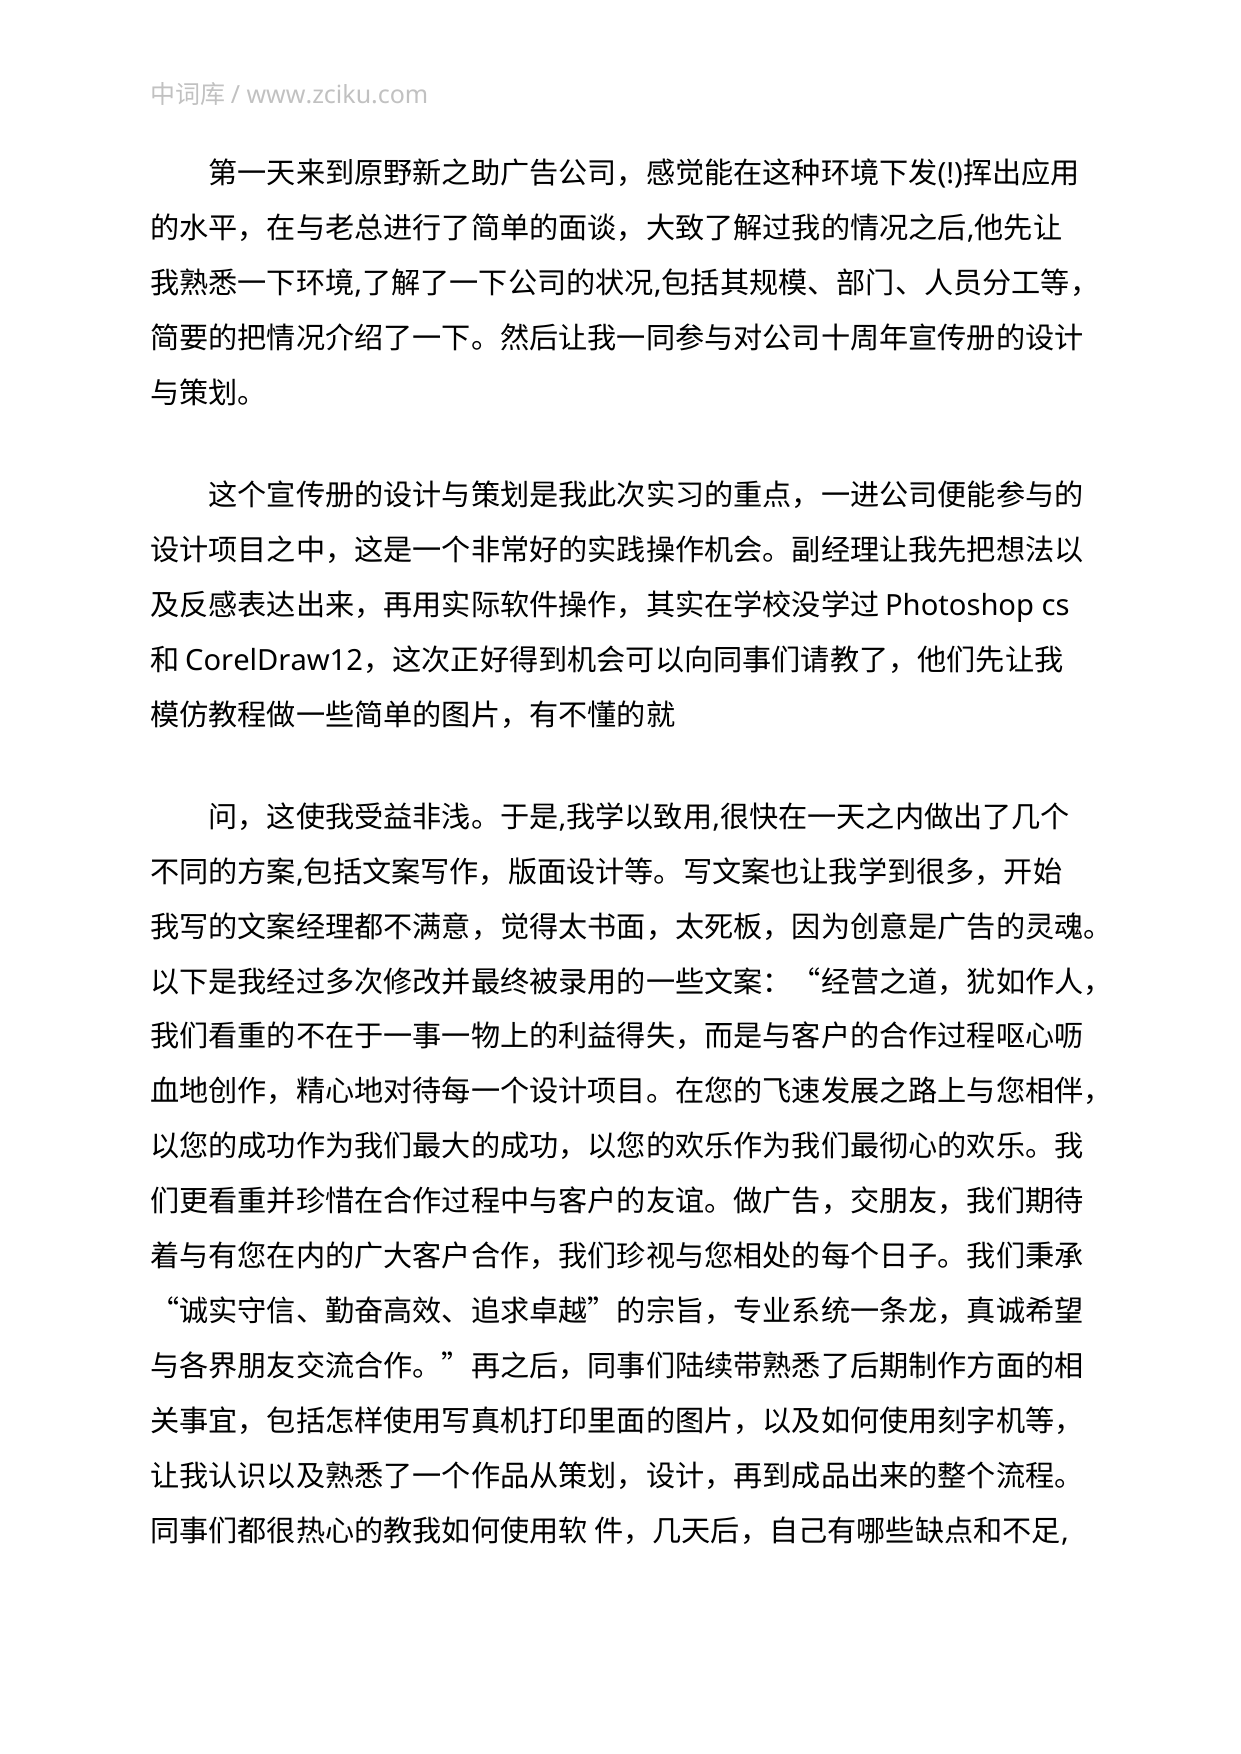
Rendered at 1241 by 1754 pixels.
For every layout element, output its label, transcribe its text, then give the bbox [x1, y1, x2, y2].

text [150, 793, 1090, 1549]
text 这个宣传册的设计与策划是我此次实习的重点，一进公司便能参与的设计项目之中，这是一个非常好的实践操作机会。副经理让我先把想法以及反感表达出来，再用实际软件操作，其实在学校没学过Photoshop cs 和CorelDraw12，这次正好得到机会可以向同事们请教了，他们先让我模仿教程做一些简单的图片，有不懂的就 [150, 472, 1090, 734]
text 第一天来到原野新之助广告公司，感觉能在这种环境下发(!)挥出应用的水平，在与老总进行了简单的面谈，大致了解过我的情况之后,他先让我熟悉一下环境,了解了一下公司的状况,包括其规模、部门、人员分工等，简要的把情况介绍了一下。然后让我一同参与对公司十周年宣传册的设计与策划。 [150, 150, 1090, 412]
